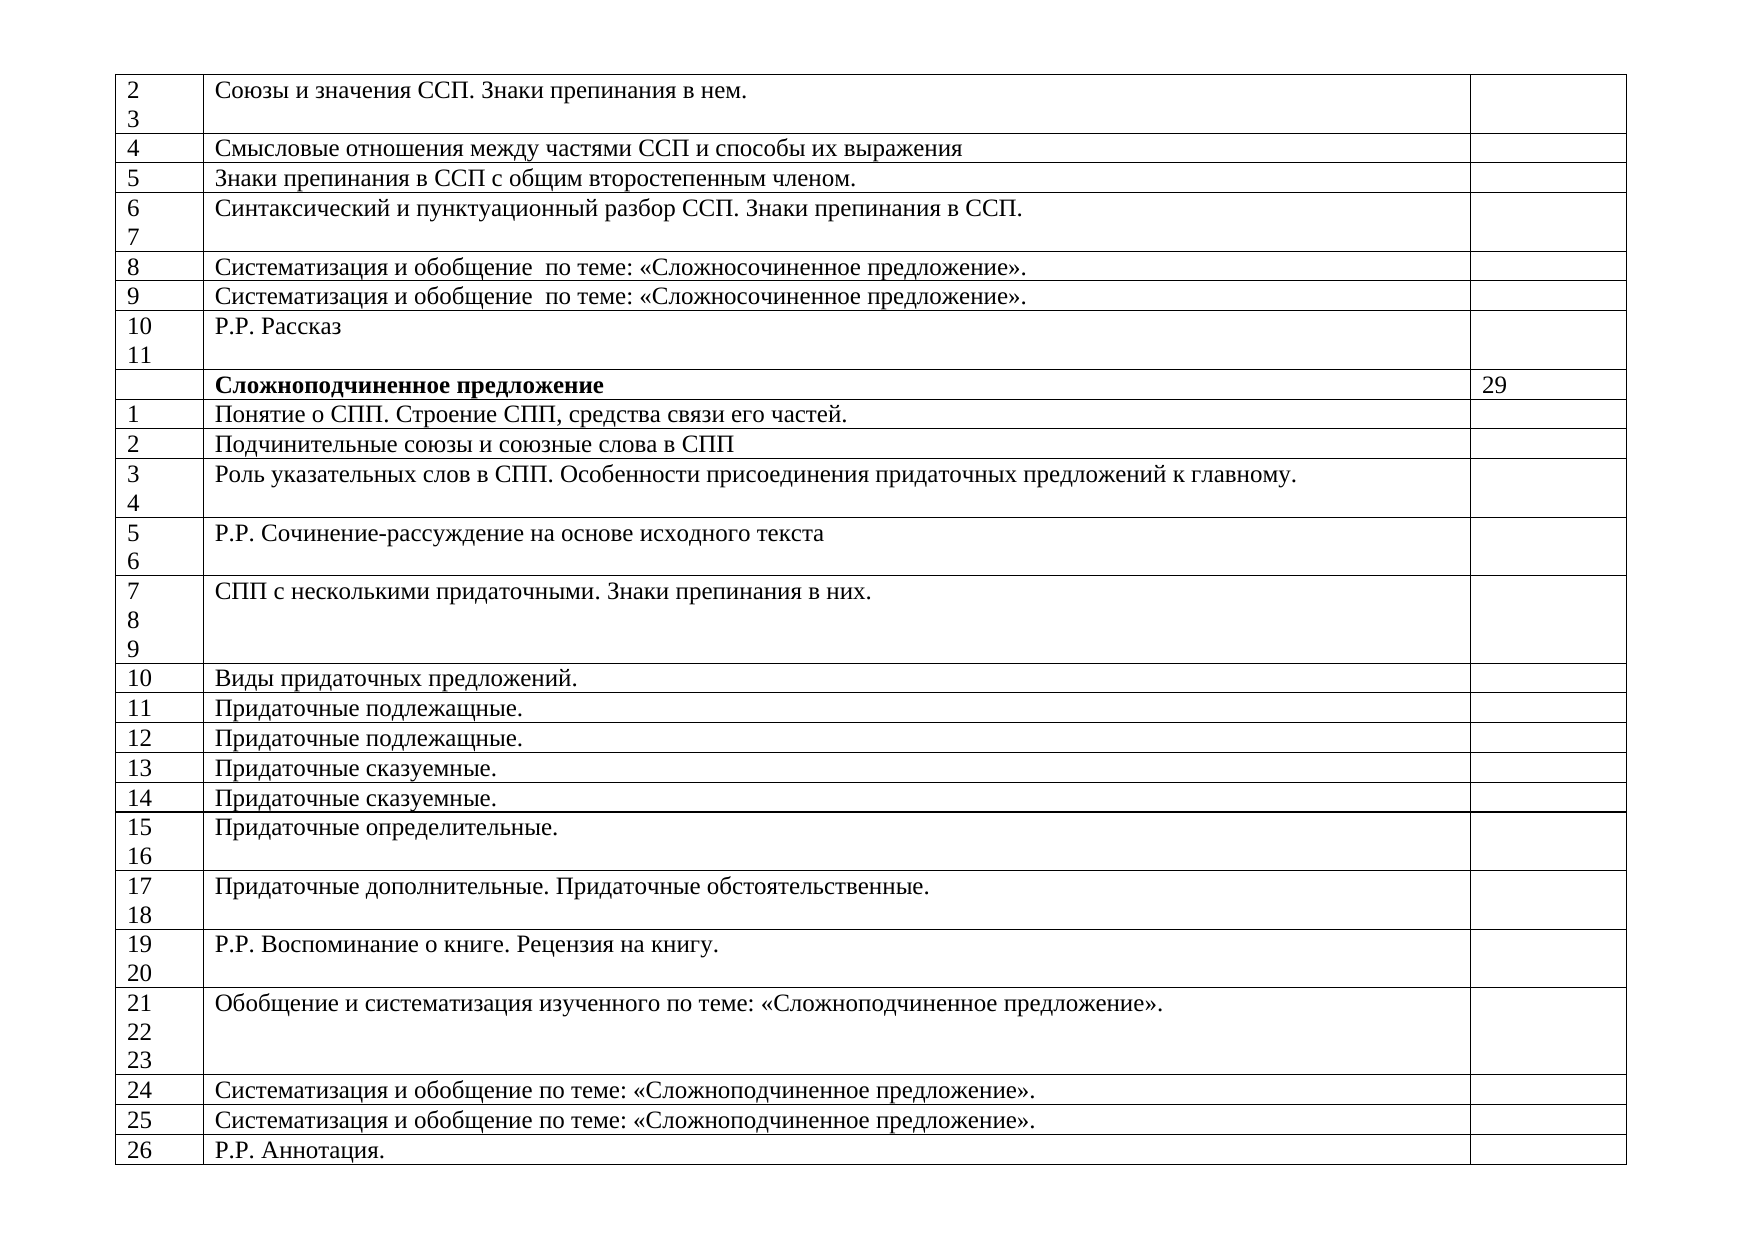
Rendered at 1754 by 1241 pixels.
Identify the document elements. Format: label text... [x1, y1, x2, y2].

table_cell [1471, 783, 1626, 811]
table_cell Сложноподчиненное предложение [204, 370, 1470, 398]
table_cell Придаточные дополнительные. Придаточные обстоятельственные. [204, 871, 1470, 928]
table_cell [1471, 75, 1626, 132]
table_cell [1471, 723, 1626, 752]
table_cell [1471, 459, 1626, 517]
table_cell Знаки препинания в ССП с общим второстепенным членом. [204, 163, 1470, 192]
table_cell [1471, 193, 1626, 251]
table_cell Р.Р. Рассказ [204, 311, 1470, 369]
table_cell Придаточные определительные. [204, 813, 1470, 870]
table_cell [1471, 163, 1626, 192]
table_cell Синтаксический и пунктуационный разбор ССП. Знаки препинания в ССП. [204, 193, 1470, 251]
table_cell [1471, 930, 1626, 987]
table_cell [1471, 576, 1626, 662]
table_cell Систематизация и обобщение по теме: «Сложноподчиненное предложение». [204, 1105, 1470, 1134]
table_cell Союзы и значения ССП. Знаки препинания в нем. [204, 75, 1470, 132]
table_cell [1471, 753, 1626, 782]
table_cell Р.Р. Аннотация. [204, 1135, 1470, 1164]
table_cell [1471, 518, 1626, 575]
table_cell [1471, 134, 1626, 162]
table_cell Придаточные подлежащные. [204, 693, 1470, 722]
table_cell [192, 370, 203, 398]
table_cell Р.Р. Воспоминание о книге. Рецензия на книгу. [204, 930, 1470, 987]
table_cell Систематизация и обобщение по теме: «Сложносочиненное предложение». [204, 252, 1470, 280]
table_cell [1471, 1105, 1626, 1134]
table_cell Смысловые отношения между частями ССП и способы их выражения [204, 134, 1470, 162]
table_cell 29 [1471, 370, 1626, 398]
table_cell Роль указательных слов в СПП. Особенности присоединения придаточных предложений к главному. [204, 459, 1470, 517]
table_cell Обобщение и систематизация изученного по теме: «Сложноподчиненное предложение». [204, 988, 1470, 1074]
table_cell Систематизация и обобщение по теме: «Сложносочиненное предложение». [204, 281, 1470, 310]
table_cell [1471, 281, 1626, 310]
table_cell [1471, 871, 1626, 928]
table_cell Придаточные сказуемные. [204, 753, 1470, 782]
table_cell СПП с несколькими придаточными. Знаки препинания в них. [204, 576, 1470, 662]
table_cell [1471, 400, 1626, 428]
table_cell [1471, 664, 1626, 692]
table_cell Подчинительные союзы и союзные слова в СПП [204, 429, 1470, 458]
table_cell [1471, 1075, 1626, 1104]
table_cell [1471, 311, 1626, 369]
table_cell Р.Р. Сочинение-рассуждение на основе исходного текста [204, 518, 1470, 575]
table_cell [1471, 988, 1626, 1074]
table_cell Систематизация и обобщение по теме: «Сложноподчиненное предложение». [204, 1075, 1470, 1104]
table_cell [1471, 693, 1626, 722]
table_cell [1471, 252, 1626, 280]
table_cell Придаточные сказуемные. [204, 783, 1470, 811]
table_cell [1471, 813, 1626, 870]
table_cell [1471, 429, 1626, 458]
table_cell [1471, 1135, 1626, 1164]
table_cell Придаточные подлежащные. [204, 723, 1470, 752]
table_cell [116, 370, 127, 398]
table_cell Понятие о СПП. Строение СПП, средства связи его частей. [204, 400, 1470, 428]
table_cell Виды придаточных предложений. [204, 664, 1470, 692]
